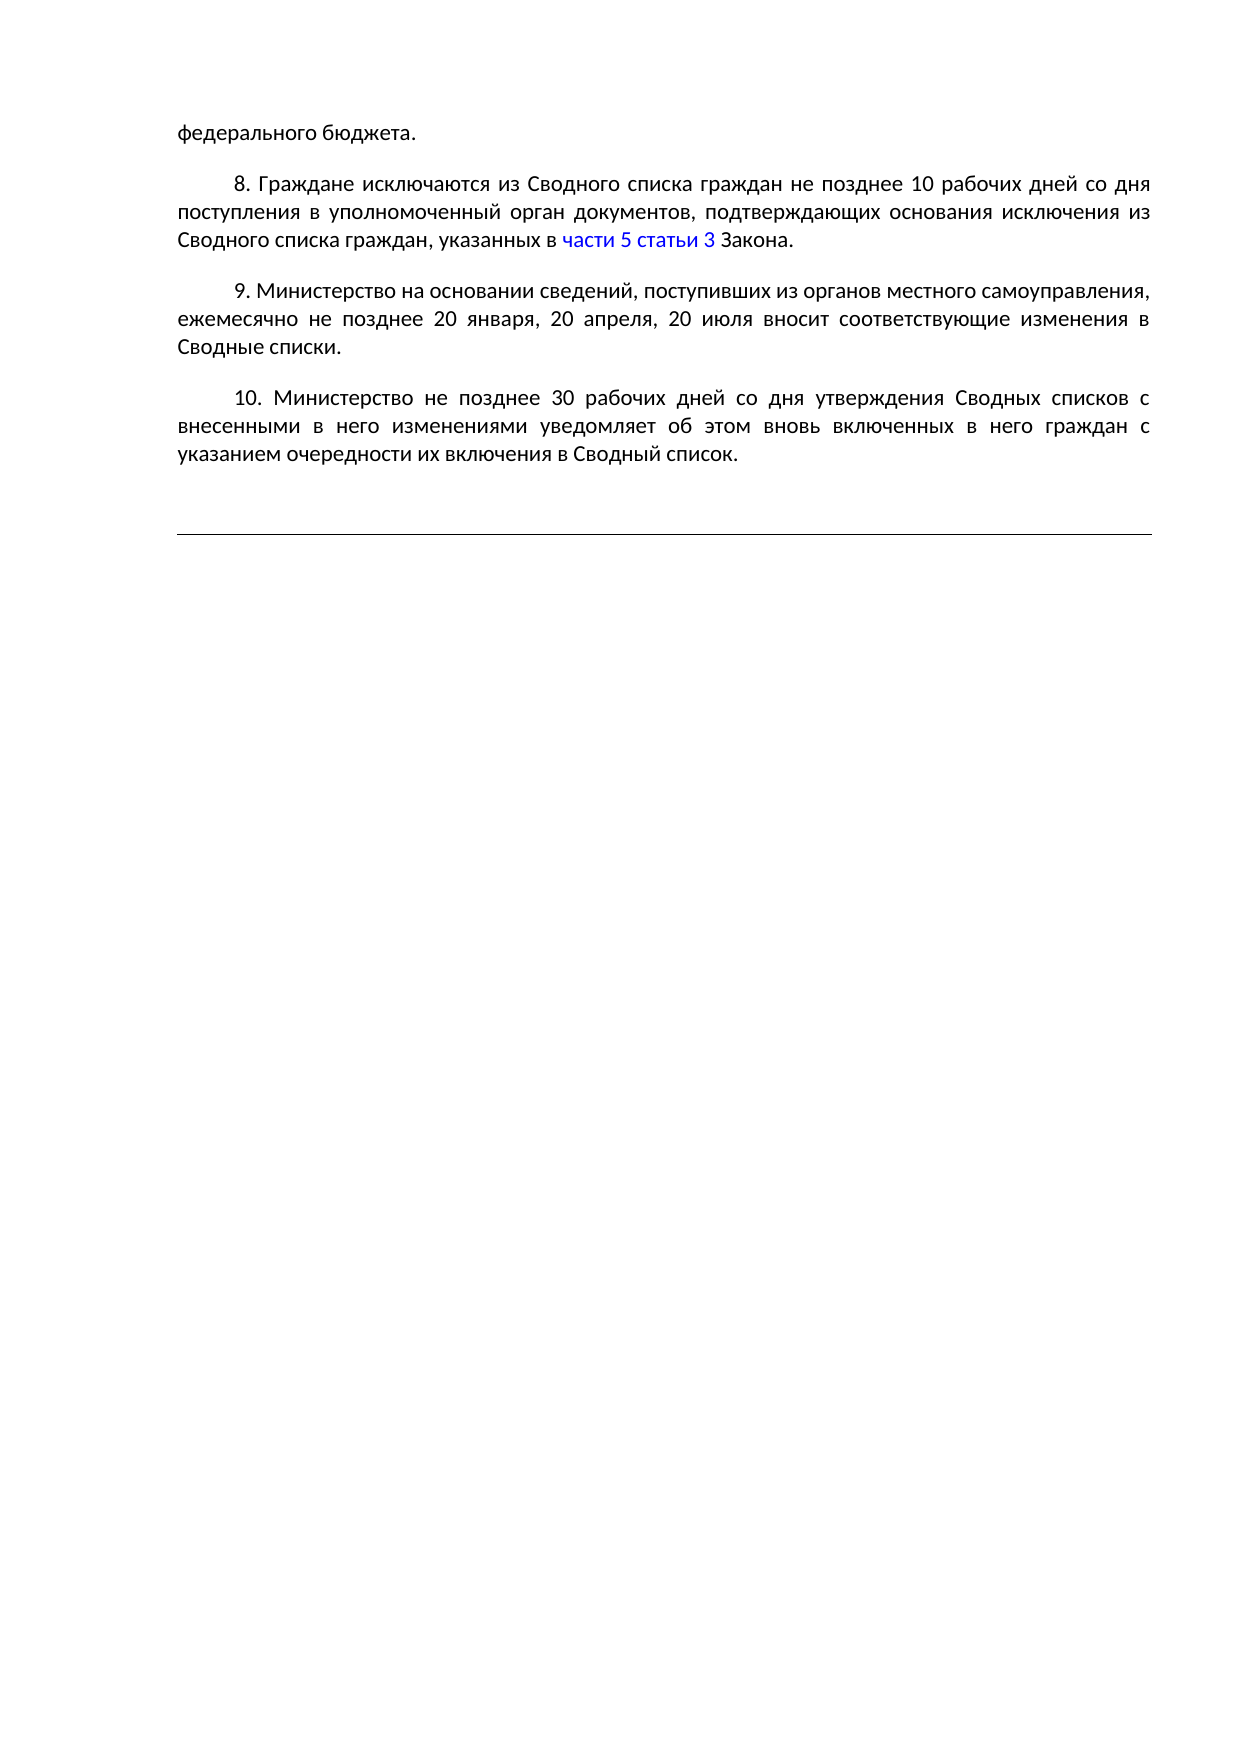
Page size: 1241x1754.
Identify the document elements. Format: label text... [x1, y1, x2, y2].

text 10. Министерство не позднее 30 рабочих дней со дня утверждения Сводных списков с внесенными в него изменениями уведомляет об этом вновь включенных в него граждан с указанием очередности их включения в Сводный список. [177, 383, 1152, 467]
text 9. Министерство на основании сведений, поступивших из органов местного самоуправления, ежемесячно не позднее 20 января, 20 апреля, 20 июля вносит соответствующие изменения в Сводные списки. [177, 276, 1152, 360]
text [177, 118, 1152, 146]
text 8. Граждане исключаются из Сводного списка граждан не позднее 10 рабочих дней со дня поступления в уполномоченный орган документов, подтверждающих основания исключения из Сводного списка граждан, указанных в части 5 статьи 3 Закона. [177, 169, 1152, 253]
